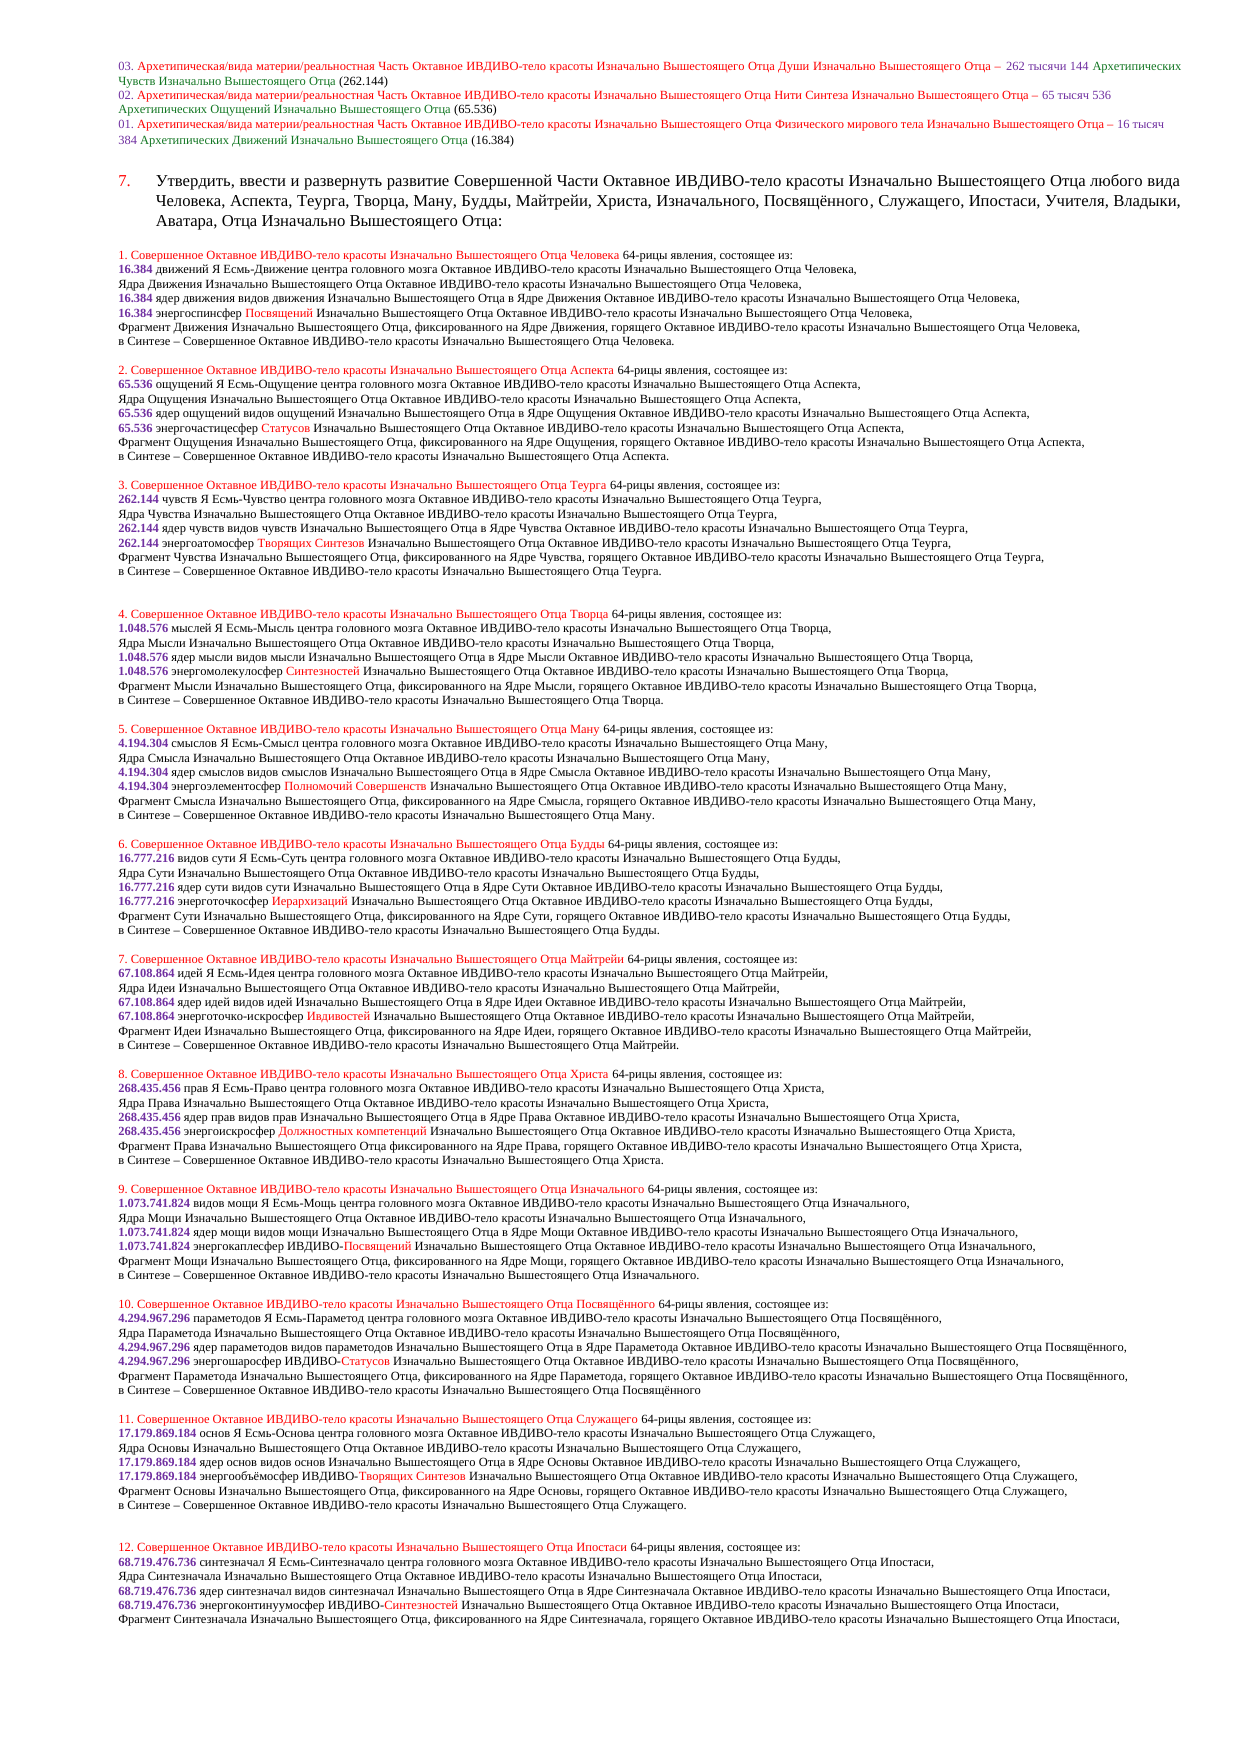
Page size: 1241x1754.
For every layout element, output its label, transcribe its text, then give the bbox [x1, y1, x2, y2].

text в Синтезе – Совершенное Октавное ИВДИВО-тело красоты Изначально Вышестоящего Отца Посвящённого [118, 1383, 1181, 1397]
text Ядра Идеи Изначально Вышестоящего Отца Октавное ИВДИВО-тело красоты Изначально Вышестоящего Отца Майтрейи, [118, 980, 1181, 995]
text Ядра Основы Изначально Вышестоящего Отца Октавное ИВДИВО-тело красоты Изначально Вышестоящего Отца Служащего, [118, 1440, 1181, 1455]
text 12. Совершенное Октавное ИВДИВО-тело красоты Изначально Вышестоящего Отца Ипостаси 64-рицы явления, состоящее из: [118, 1540, 1181, 1554]
text Фрагмент Ощущения Изначально Вышестоящего Отца, фиксированного на Ядре Ощущения, горящего Октавное ИВДИВО-тело красоты Изначально Вышестоящего Отца Аспекта, [118, 435, 1181, 449]
text 4.194.304 ядер смыслов видов смыслов Изначально Вышестоящего Отца в Ядре Смысла Октавное ИВДИВО-тело красоты Изначально Вышестоящего Отца Ману, [118, 765, 1181, 779]
text 4.294.967.296 ядер параметодов видов параметодов Изначально Вышестоящего Отца в Ядре Параметода Октавное ИВДИВО-тело красоты Изначально Вышестоящего Отца Посвящённого, [118, 1340, 1181, 1354]
text 16.384 энергоспинсфер Посвящений Изначально Вышестоящего Отца Октавное ИВДИВО-тело красоты Изначально Вышестоящего Отца Человека, [118, 305, 1181, 320]
text 262.144 энергоатомосфер Творящих Синтезов Изначально Вышестоящего Отца Октавное ИВДИВО-тело красоты Изначально Вышестоящего Отца Теурга, [118, 535, 1181, 550]
text 9. Совершенное Октавное ИВДИВО-тело красоты Изначально Вышестоящего Отца Изначального 64-рицы явления, состоящее из: [118, 1182, 1181, 1196]
text 1.073.741.824 ядер мощи видов мощи Изначально Вышестоящего Отца в Ядре Мощи Октавное ИВДИВО-тело красоты Изначально Вышестоящего Отца Изначального, [118, 1225, 1181, 1239]
text Ядра Сути Изначально Вышестоящего Отца Октавное ИВДИВО-тело красоты Изначально Вышестоящего Отца Будды, [118, 865, 1181, 880]
text 1.048.576 мыслей Я Есмь-Мысль центра головного мозга Октавное ИВДИВО-тело красоты Изначально Вышестоящего Отца Творца, [118, 621, 1181, 635]
text Фрагмент Основы Изначально Вышестоящего Отца, фиксированного на Ядре Основы, горящего Октавное ИВДИВО-тело красоты Изначально Вышестоящего Отца Служащего, [118, 1483, 1181, 1498]
text 67.108.864 идей Я Есмь-Идея центра головного мозга Октавное ИВДИВО-тело красоты Изначально Вышестоящего Отца Майтрейи, [118, 966, 1181, 980]
text 268.435.456 энергоискросфер Должностных компетенций Изначально Вышестоящего Отца Октавное ИВДИВО-тело красоты Изначально Вышестоящего Отца Христа, [118, 1124, 1181, 1138]
text в Синтезе – Совершенное Октавное ИВДИВО-тело красоты Изначально Вышестоящего Отца Служащего. [118, 1498, 1181, 1512]
text 67.108.864 энерготочко-искросфер Ивдивостей Изначально Вышестоящего Отца Октавное ИВДИВО-тело красоты Изначально Вышестоящего Отца Майтрейи, [118, 1009, 1181, 1023]
text Ядра Мысли Изначально Вышестоящего Отца Октавное ИВДИВО-тело красоты Изначально Вышестоящего Отца Творца, [118, 635, 1181, 650]
text Ядра Чувства Изначально Вышестоящего Отца Октавное ИВДИВО-тело красоты Изначально Вышестоящего Отца Теурга, [118, 507, 1181, 521]
text Ядра Смысла Изначально Вышестоящего Отца Октавное ИВДИВО-тело красоты Изначально Вышестоящего Отца Ману, [118, 750, 1181, 765]
text Фрагмент Смысла Изначально Вышестоящего Отца, фиксированного на Ядре Смысла, горящего Октавное ИВДИВО-тело красоты Изначально Вышестоящего Отца Ману, [118, 793, 1181, 808]
text 68.719.476.736 энергоконтинуумосфер ИВДИВО-Синтезностей Изначально Вышестоящего Отца Октавное ИВДИВО-тело красоты Изначально Вышестоящего Отца Ипостаси, [118, 1598, 1181, 1612]
text 4.194.304 энергоэлементосфер Полномочий Совершенств Изначально Вышестоящего Отца Октавное ИВДИВО-тело красоты Изначально Вышестоящего Отца Ману, [118, 779, 1181, 793]
text в Синтезе – Совершенное Октавное ИВДИВО-тело красоты Изначально Вышестоящего Отца Изначального. [118, 1268, 1181, 1282]
text 68.719.476.736 ядер синтезначал видов синтезначал Изначально Вышестоящего Отца в Ядре Синтезначала Октавное ИВДИВО-тело красоты Изначально Вышестоящего Отца Ипостаси, [118, 1583, 1181, 1598]
text 16.777.216 видов сути Я Есмь-Суть центра головного мозга Октавное ИВДИВО-тело красоты Изначально Вышестоящего Отца Будды, [118, 851, 1181, 865]
text 17.179.869.184 основ Я Есмь-Основа центра головного мозга Октавное ИВДИВО-тело красоты Изначально Вышестоящего Отца Служащего, [118, 1426, 1181, 1440]
text Фрагмент Параметода Изначально Вышестоящего Отца, фиксированного на Ядре Параметода, горящего Октавное ИВДИВО-тело красоты Изначально Вышестоящего Отца Посвящённого, [118, 1368, 1181, 1383]
text в Синтезе – Совершенное Октавное ИВДИВО-тело красоты Изначально Вышестоящего Отца Теурга. [118, 564, 1181, 578]
text в Синтезе – Совершенное Октавное ИВДИВО-тело красоты Изначально Вышестоящего Отца Аспекта. [118, 449, 1181, 463]
text Ядра Параметода Изначально Вышестоящего Отца Октавное ИВДИВО-тело красоты Изначально Вышестоящего Отца Посвящённого, [118, 1325, 1181, 1340]
text Фрагмент Чувства Изначально Вышестоящего Отца, фиксированного на Ядре Чувства, горящего Октавное ИВДИВО-тело красоты Изначально Вышестоящего Отца Теурга, [118, 550, 1181, 564]
text 65.536 ядер ощущений видов ощущений Изначально Вышестоящего Отца в Ядре Ощущения Октавное ИВДИВО-тело красоты Изначально Вышестоящего Отца Аспекта, [118, 406, 1181, 420]
text 1.073.741.824 видов мощи Я Есмь-Мощь центра головного мозга Октавное ИВДИВО-тело красоты Изначально Вышестоящего Отца Изначального, [118, 1196, 1181, 1210]
text 16.777.216 энерготочкосфер Иерархизаций Изначально Вышестоящего Отца Октавное ИВДИВО-тело красоты Изначально Вышестоящего Отца Будды, [118, 894, 1181, 908]
text 16.384 ядер движения видов движения Изначально Вышестоящего Отца в Ядре Движения Октавное ИВДИВО-тело красоты Изначально Вышестоящего Отца Человека, [118, 291, 1181, 305]
text 16.384 движений Я Есмь-Движение центра головного мозга Октавное ИВДИВО-тело красоты Изначально Вышестоящего Отца Человека, [118, 262, 1181, 277]
text 4.194.304 смыслов Я Есмь-Смысл центра головного мозга Октавное ИВДИВО-тело красоты Изначально Вышестоящего Отца Ману, [118, 736, 1181, 750]
text 1.048.576 энергомолекулосфер Синтезностей Изначально Вышестоящего Отца Октавное ИВДИВО-тело красоты Изначально Вышестоящего Отца Творца, [118, 664, 1181, 678]
text 268.435.456 прав Я Есмь-Право центра головного мозга Октавное ИВДИВО-тело красоты Изначально Вышестоящего Отца Христа, [118, 1081, 1181, 1095]
text Фрагмент Идеи Изначально Вышестоящего Отца, фиксированного на Ядре Идеи, горящего Октавное ИВДИВО-тело красоты Изначально Вышестоящего Отца Майтрейи, [118, 1023, 1181, 1038]
text 6. Совершенное Октавное ИВДИВО-тело красоты Изначально Вышестоящего Отца Будды 64-рицы явления, состоящее из: [118, 837, 1181, 851]
text Ядра Синтезначала Изначально Вышестоящего Отца Октавное ИВДИВО-тело красоты Изначально Вышестоящего Отца Ипостаси, [118, 1569, 1181, 1583]
text 2. Совершенное Октавное ИВДИВО-тело красоты Изначально Вышестоящего Отца Аспекта 64-рицы явления, состоящее из: [118, 363, 1181, 377]
text 268.435.456 ядер прав видов прав Изначально Вышестоящего Отца в Ядре Права Октавное ИВДИВО-тело красоты Изначально Вышестоящего Отца Христа, [118, 1110, 1181, 1124]
text Фрагмент Сути Изначально Вышестоящего Отца, фиксированного на Ядре Сути, горящего Октавное ИВДИВО-тело красоты Изначально Вышестоящего Отца Будды, [118, 908, 1181, 923]
text 4. Совершенное Октавное ИВДИВО-тело красоты Изначально Вышестоящего Отца Творца 64-рицы явления, состоящее из: [118, 607, 1181, 621]
text 17.179.869.184 ядер основ видов основ Изначально Вышестоящего Отца в Ядре Основы Октавное ИВДИВО-тело красоты Изначально Вышестоящего Отца Служащего, [118, 1455, 1181, 1469]
text Фрагмент Мысли Изначально Вышестоящего Отца, фиксированного на Ядре Мысли, горящего Октавное ИВДИВО-тело красоты Изначально Вышестоящего Отца Творца, [118, 678, 1181, 693]
text 4.294.967.296 энергошаросфер ИВДИВО-Статусов Изначально Вышестоящего Отца Октавное ИВДИВО-тело красоты Изначально Вышестоящего Отца Посвящённого, [118, 1354, 1181, 1368]
text 17.179.869.184 энергообъёмосфер ИВДИВО-Творящих Синтезов Изначально Вышестоящего Отца Октавное ИВДИВО-тело красоты Изначально Вышестоящего Отца Служащего, [118, 1469, 1181, 1483]
text 3. Совершенное Октавное ИВДИВО-тело красоты Изначально Вышестоящего Отца Теурга 64-рицы явления, состоящее из: [118, 478, 1181, 492]
text 65.536 ощущений Я Есмь-Ощущение центра головного мозга Октавное ИВДИВО-тело красоты Изначально Вышестоящего Отца Аспекта, [118, 377, 1181, 392]
text Фрагмент Права Изначально Вышестоящего Отца фиксированного на Ядре Права, горящего Октавное ИВДИВО-тело красоты Изначально Вышестоящего Отца Христа, [118, 1138, 1181, 1153]
text 68.719.476.736 синтезначал Я Есмь-Синтезначало центра головного мозга Октавное ИВДИВО-тело красоты Изначально Вышестоящего Отца Ипостаси, [118, 1554, 1181, 1569]
text в Синтезе – Совершенное Октавное ИВДИВО-тело красоты Изначально Вышестоящего Отца Будды. [118, 923, 1181, 937]
text в Синтезе – Совершенное Октавное ИВДИВО-тело красоты Изначально Вышестоящего Отца Ману. [118, 808, 1181, 822]
text Фрагмент Мощи Изначально Вышестоящего Отца, фиксированного на Ядре Мощи, горящего Октавное ИВДИВО-тело красоты Изначально Вышестоящего Отца Изначального, [118, 1253, 1181, 1268]
text 03. Архетипическая/вида материи/реальностная Часть Октавное ИВДИВО-тело красоты Изначально Вышестоящего Отца Души Изначально Вышестоящего Отца – 262 тысячи 144 Архетипических Чувств Изначально Вышестоящего Отца (262.144) [118, 59, 1181, 88]
text 7. Совершенное Октавное ИВДИВО-тело красоты Изначально Вышестоящего Отца Майтрейи 64-рицы явления, состоящее из: [118, 952, 1181, 966]
text 1. Совершенное Октавное ИВДИВО-тело красоты Изначально Вышестоящего Отца Человека 64-рицы явления, состоящее из: [118, 248, 1181, 262]
text в Синтезе – Совершенное Октавное ИВДИВО-тело красоты Изначально Вышестоящего Отца Человека. [118, 334, 1181, 348]
text в Синтезе – Совершенное Октавное ИВДИВО-тело красоты Изначально Вышестоящего Отца Творца. [118, 693, 1181, 707]
text Фрагмент Движения Изначально Вышестоящего Отца, фиксированного на Ядре Движения, горящего Октавное ИВДИВО-тело красоты Изначально Вышестоящего Отца Человека, [118, 320, 1181, 334]
text Ядра Права Изначально Вышестоящего Отца Октавное ИВДИВО-тело красоты Изначально Вышестоящего Отца Христа, [118, 1095, 1181, 1110]
text 262.144 ядер чувств видов чувств Изначально Вышестоящего Отца в Ядре Чувства Октавное ИВДИВО-тело красоты Изначально Вышестоящего Отца Теурга, [118, 521, 1181, 535]
text Ядра Движения Изначально Вышестоящего Отца Октавное ИВДИВО-тело красоты Изначально Вышестоящего Отца Человека, [118, 277, 1181, 291]
text 5. Совершенное Октавное ИВДИВО-тело красоты Изначально Вышестоящего Отца Ману 64-рицы явления, состоящее из: [118, 722, 1181, 736]
text 1.048.576 ядер мысли видов мысли Изначально Вышестоящего Отца в Ядре Мысли Октавное ИВДИВО-тело красоты Изначально Вышестоящего Отца Творца, [118, 650, 1181, 664]
text 11. Совершенное Октавное ИВДИВО-тело красоты Изначально Вышестоящего Отца Служащего 64-рицы явления, состоящее из: [118, 1412, 1181, 1426]
text 1.073.741.824 энергокаплесфер ИВДИВО-Посвящений Изначально Вышестоящего Отца Октавное ИВДИВО-тело красоты Изначально Вышестоящего Отца Изначального, [118, 1239, 1181, 1253]
text 67.108.864 ядер идей видов идей Изначально Вышестоящего Отца в Ядре Идеи Октавное ИВДИВО-тело красоты Изначально Вышестоящего Отца Майтрейи, [118, 995, 1181, 1009]
text 01. Архетипическая/вида материи/реальностная Часть Октавное ИВДИВО-тело красоты Изначально Вышестоящего Отца Физического мирового тела Изначально Вышестоящего Отца – 16 тысяч 384 Архетипических Движений Изначально Вышестоящего Отца (16.384) [118, 117, 1181, 147]
text 10. Совершенное Октавное ИВДИВО-тело красоты Изначально Вышестоящего Отца Посвящённого 64-рицы явления, состоящее из: [118, 1297, 1181, 1311]
text 262.144 чувств Я Есмь-Чувство центра головного мозга Октавное ИВДИВО-тело красоты Изначально Вышестоящего Отца Теурга, [118, 492, 1181, 507]
text Фрагмент Синтезначала Изначально Вышестоящего Отца, фиксированного на Ядре Синтезначала, горящего Октавное ИВДИВО-тело красоты Изначально Вышестоящего Отца Ипостаси, [118, 1612, 1181, 1626]
text в Синтезе – Совершенное Октавное ИВДИВО-тело красоты Изначально Вышестоящего Отца Майтрейи. [118, 1038, 1181, 1052]
text Ядра Мощи Изначально Вышестоящего Отца Октавное ИВДИВО-тело красоты Изначально Вышестоящего Отца Изначального, [118, 1210, 1181, 1225]
text 02. Архетипическая/вида материи/реальностная Часть Октавное ИВДИВО-тело красоты Изначально Вышестоящего Отца Нити Синтеза Изначально Вышестоящего Отца – 65 тысяч 536 Архетипических Ощущений Изначально Вышестоящего Отца (65.536) [118, 88, 1181, 117]
text 65.536 энергочастицесфер Статусов Изначально Вышестоящего Отца Октавное ИВДИВО-тело красоты Изначально Вышестоящего Отца Аспекта, [118, 420, 1181, 435]
text 8. Совершенное Октавное ИВДИВО-тело красоты Изначально Вышестоящего Отца Христа 64-рицы явления, состоящее из: [118, 1067, 1181, 1081]
text 16.777.216 ядер сути видов сути Изначально Вышестоящего Отца в Ядре Сути Октавное ИВДИВО-тело красоты Изначально Вышестоящего Отца Будды, [118, 880, 1181, 894]
text в Синтезе – Совершенное Октавное ИВДИВО-тело красоты Изначально Вышестоящего Отца Христа. [118, 1153, 1181, 1167]
text 4.294.967.296 параметодов Я Есмь-Параметод центра головного мозга Октавное ИВДИВО-тело красоты Изначально Вышестоящего Отца Посвящённого, [118, 1311, 1181, 1325]
text Ядра Ощущения Изначально Вышестоящего Отца Октавное ИВДИВО-тело красоты Изначально Вышестоящего Отца Аспекта, [118, 392, 1181, 406]
list Утвердить, ввести и развернуть развитие Совершенной Части Октавное ИВДИВО-тело красоты Изначально Вышестоящего Отца любого вида Человека, Аспекта, Теурга, Творца, Ману, Будды, Майтрейи, Христа, Изначального, Посвящённого, Служащего, Ипостаси, Учителя, Владыки, Аватара, Отца Изначально Вышестоящего Отца: [118, 170, 1181, 230]
